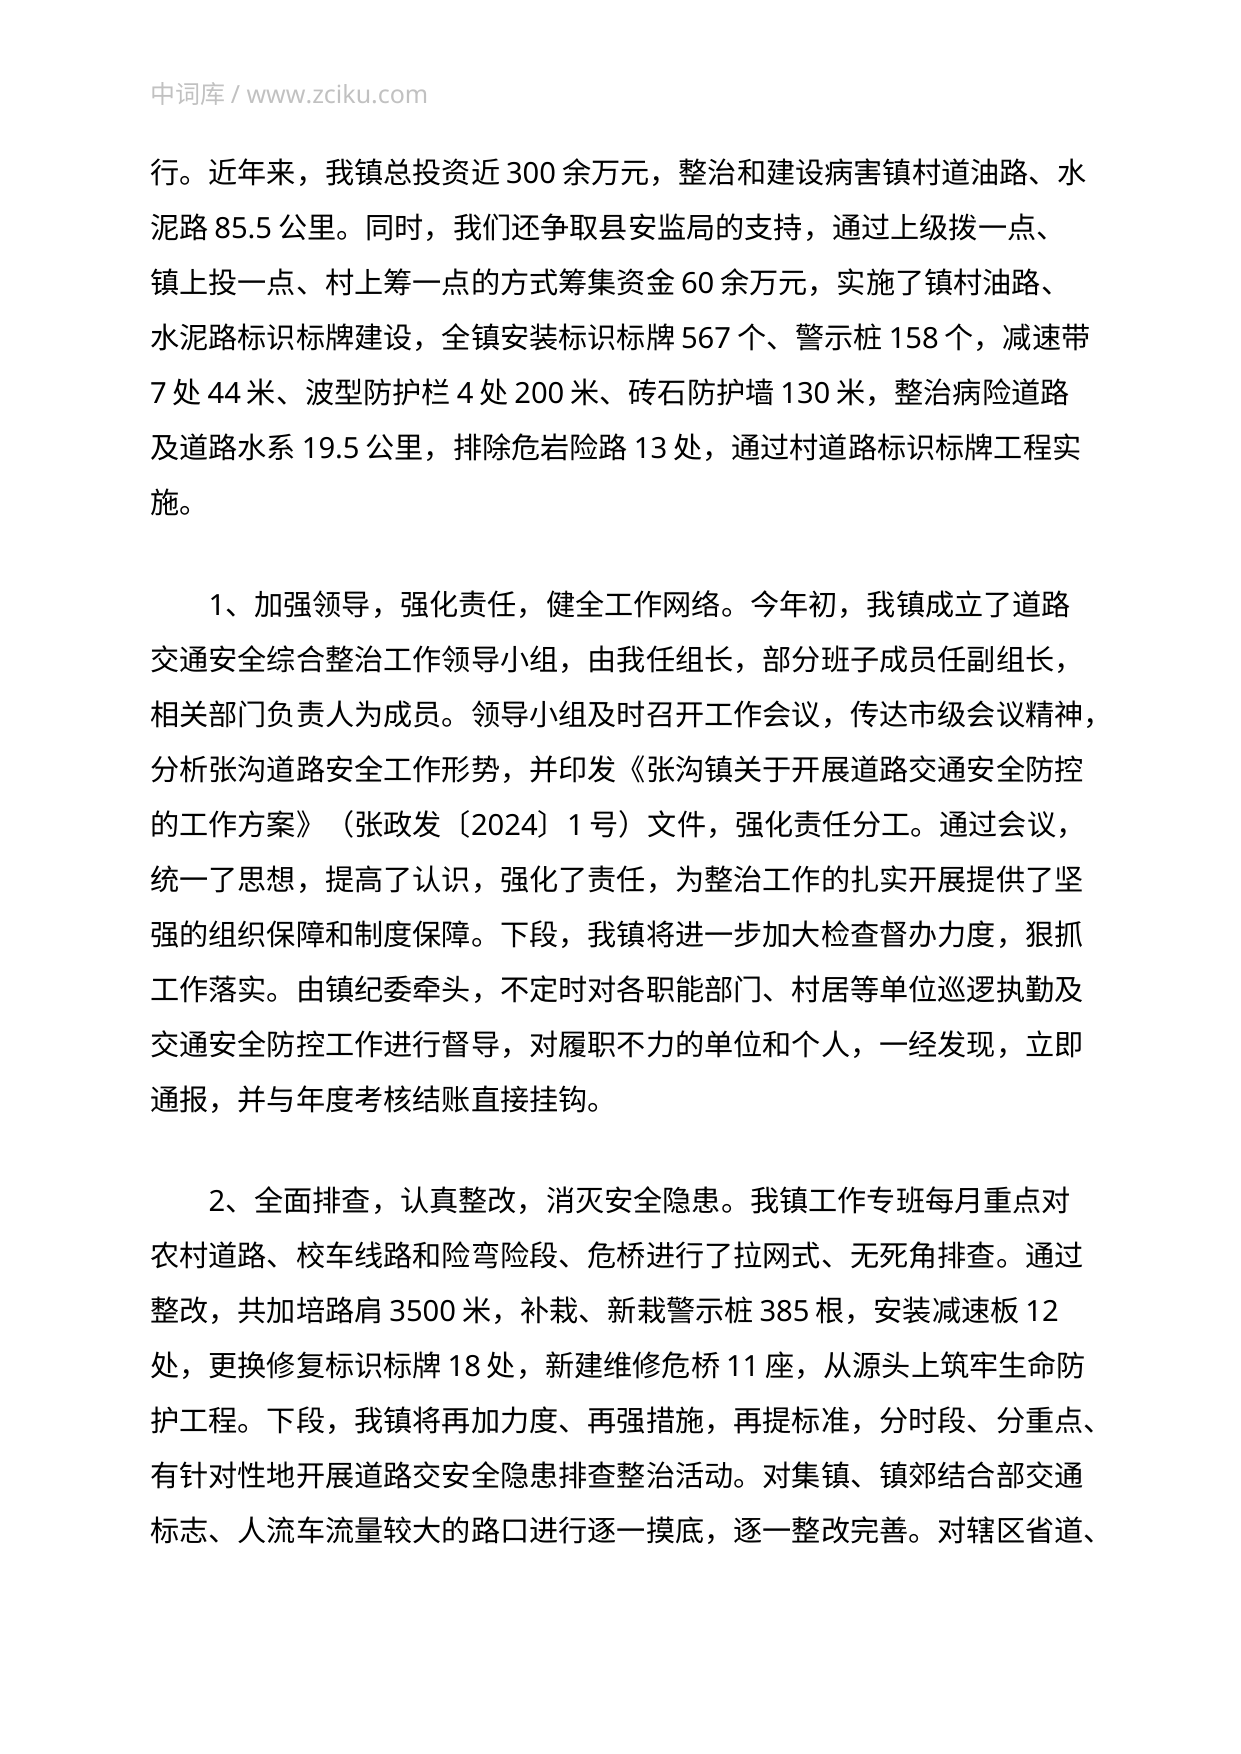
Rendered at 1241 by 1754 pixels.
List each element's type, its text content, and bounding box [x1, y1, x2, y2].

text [150, 1178, 1090, 1550]
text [150, 150, 1090, 522]
text 1、加强领导，强化责任，健全工作网络。今年初，我镇成立了道路交通安全综合整治工作领导小组，由我任组长，部分班子成员任副组长，相关部门负责人为成员。领导小组及时召开工作会议，传达市级会议精神，分析张沟道路安全工作形势，并印发《张沟镇关于开展道路交通安全防控的工作方案》（张政发〔2024〕1号）文件，强化责任分工。通过会议，统一了思想，提高了认识，强化了责任，为整治工作的扎实开展提供了坚强的组织保障和制度保障。下段，我镇将进一步加大检查督办力度，狠抓工作落实。由镇纪委牵头，不定时对各职能部门、村居等单位巡逻执勤及交通安全防控工作进行督导，对履职不力的单位和个人，一经发现，立即通报，并与年度考核结账直接挂钩。 [150, 582, 1090, 1118]
